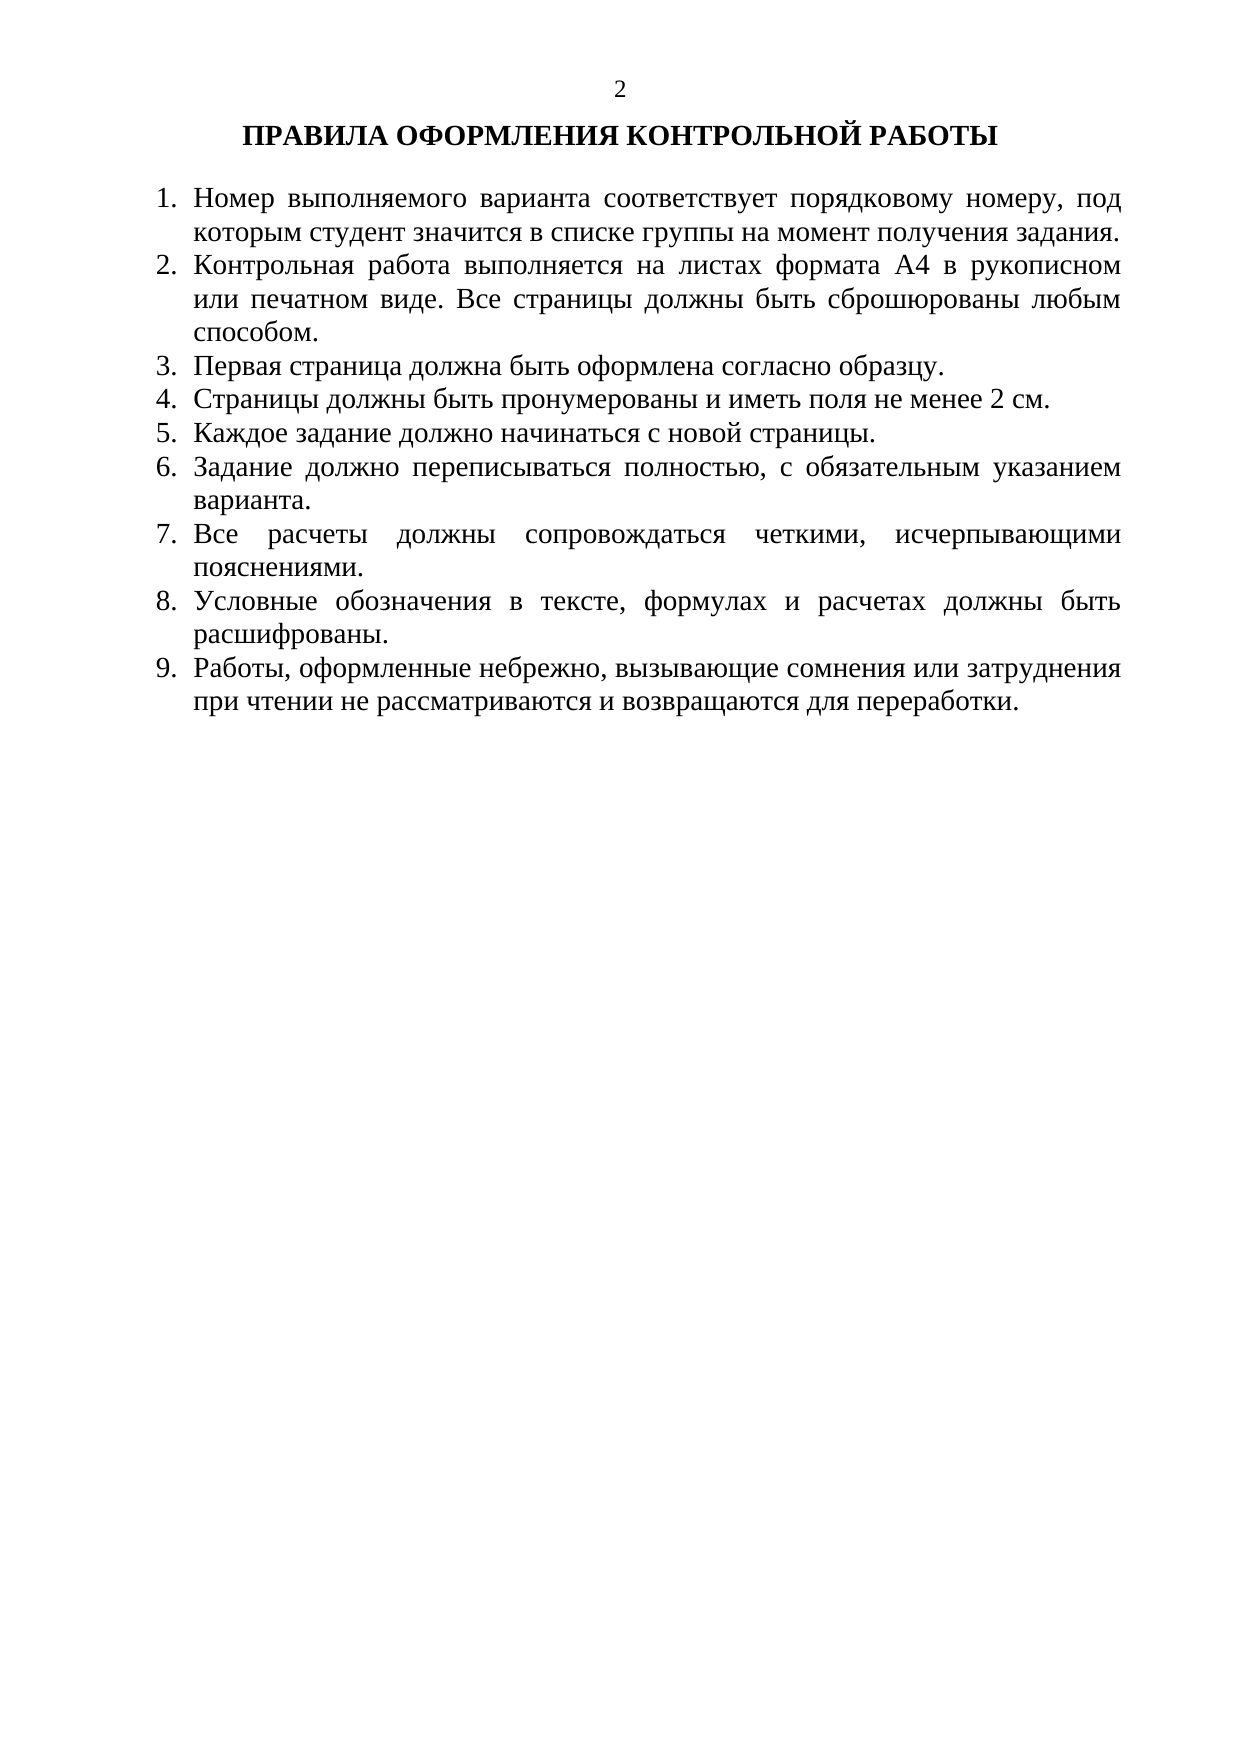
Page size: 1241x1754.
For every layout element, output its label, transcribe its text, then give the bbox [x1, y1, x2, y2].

text ПРАВИЛА ОФОРМЛЕНИЯ КОНТРОЛЬНОЙ РАБОТЫ [118, 118, 1122, 152]
list Контрольная работа выполняется на листах формата А4 в рукописном или печатном виде. Все страницы должны быть сброшюрованы любым способом. [156, 247, 1122, 348]
list Все расчеты должны сопровождаться четкими, исчерпывающими пояснениями. [156, 516, 1122, 583]
list Задание должно переписываться полностью, с обязательным указанием варианта. [156, 449, 1122, 516]
list Номер выполняемого варианта соответствует порядковому номеру, под которым студент значится в списке группы на момент получения задания. [156, 180, 1122, 247]
list Условные обозначения в тексте, формулах и расчетах должны быть расшифрованы. [156, 583, 1122, 650]
list Работы, оформленные небрежно, вызывающие сомнения или затруднения при чтении не рассматриваются и возвращаются для переработки. [156, 650, 1122, 717]
list Первая страница должна быть оформлена согласно образцу. [156, 348, 1122, 382]
list Каждое задание должно начинаться с новой страницы. [156, 415, 1122, 449]
list Страницы должны быть пронумерованы и иметь поля не менее . [156, 382, 1122, 415]
